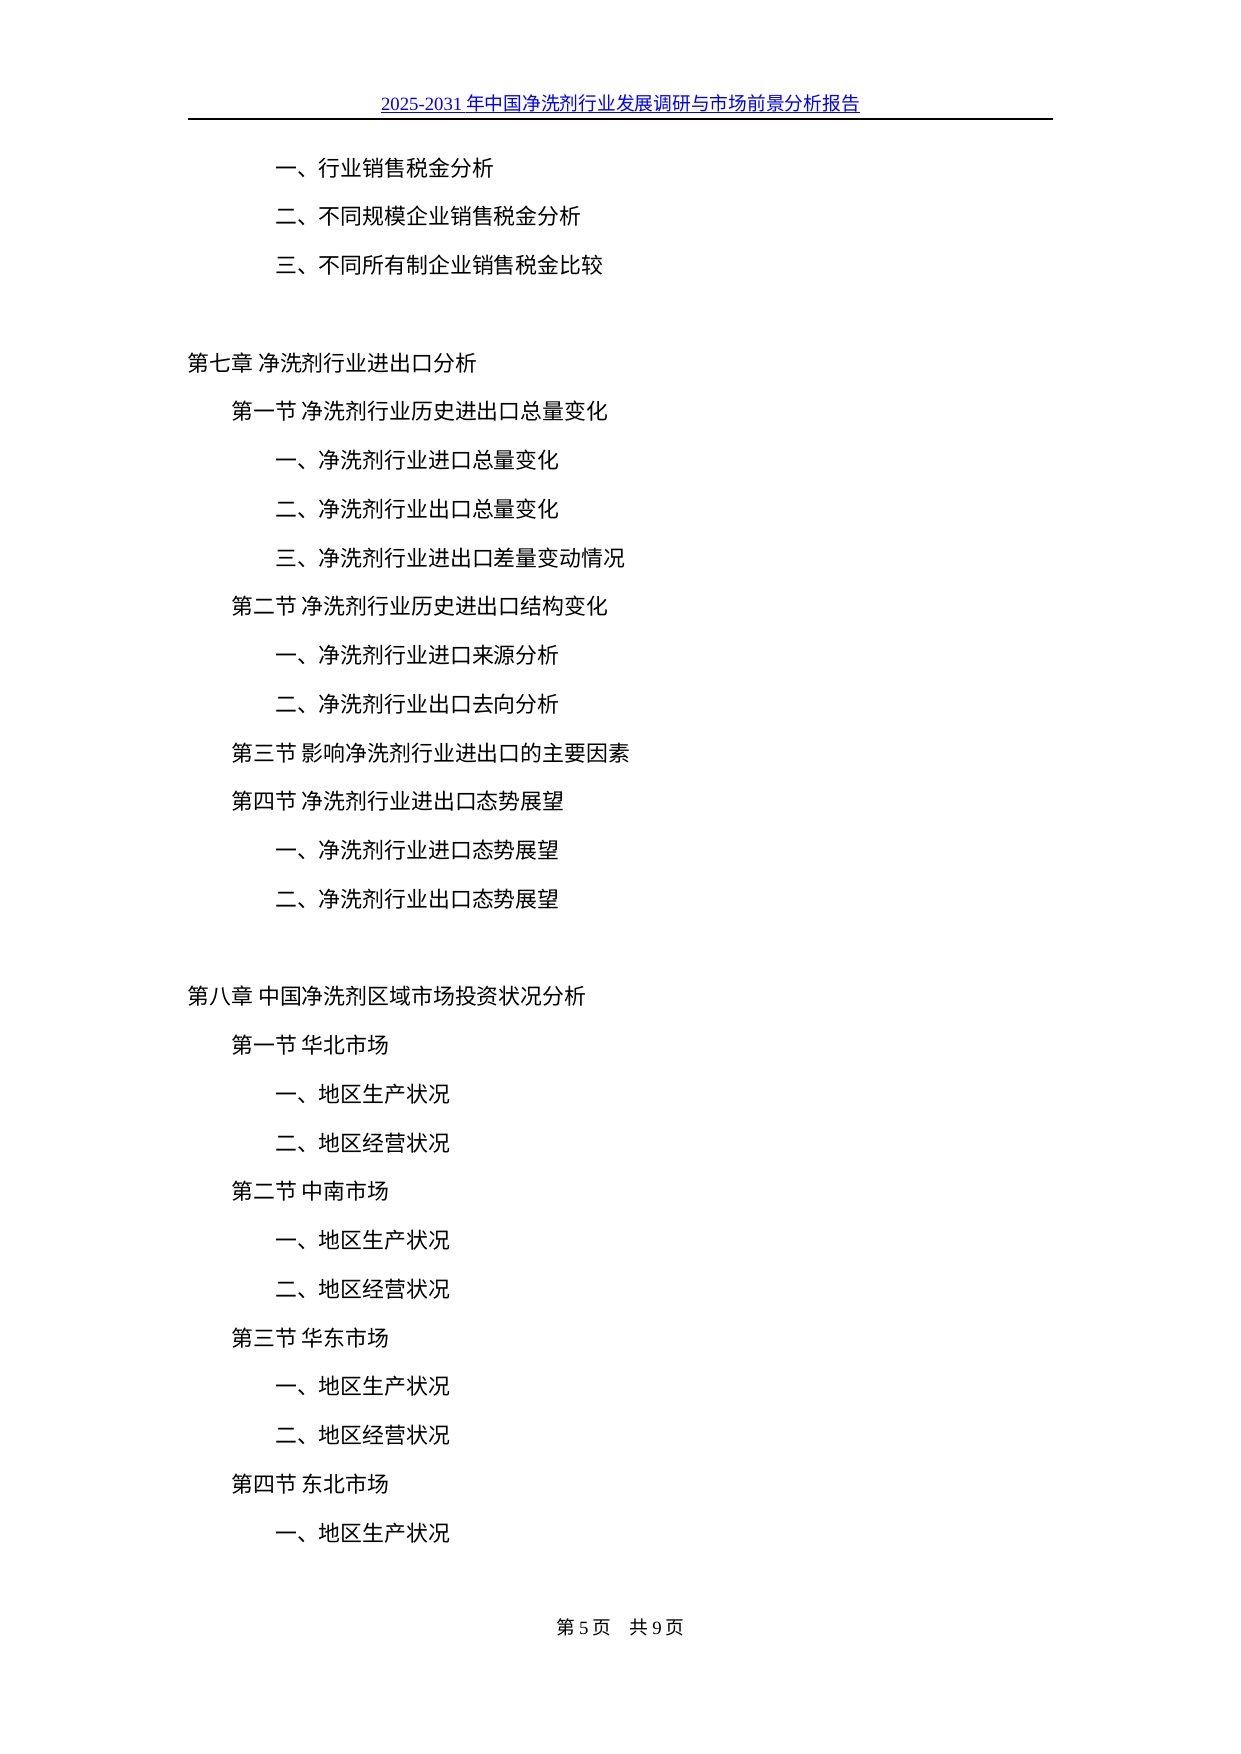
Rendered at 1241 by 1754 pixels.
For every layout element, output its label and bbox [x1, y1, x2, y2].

text [187, 150, 1053, 1548]
